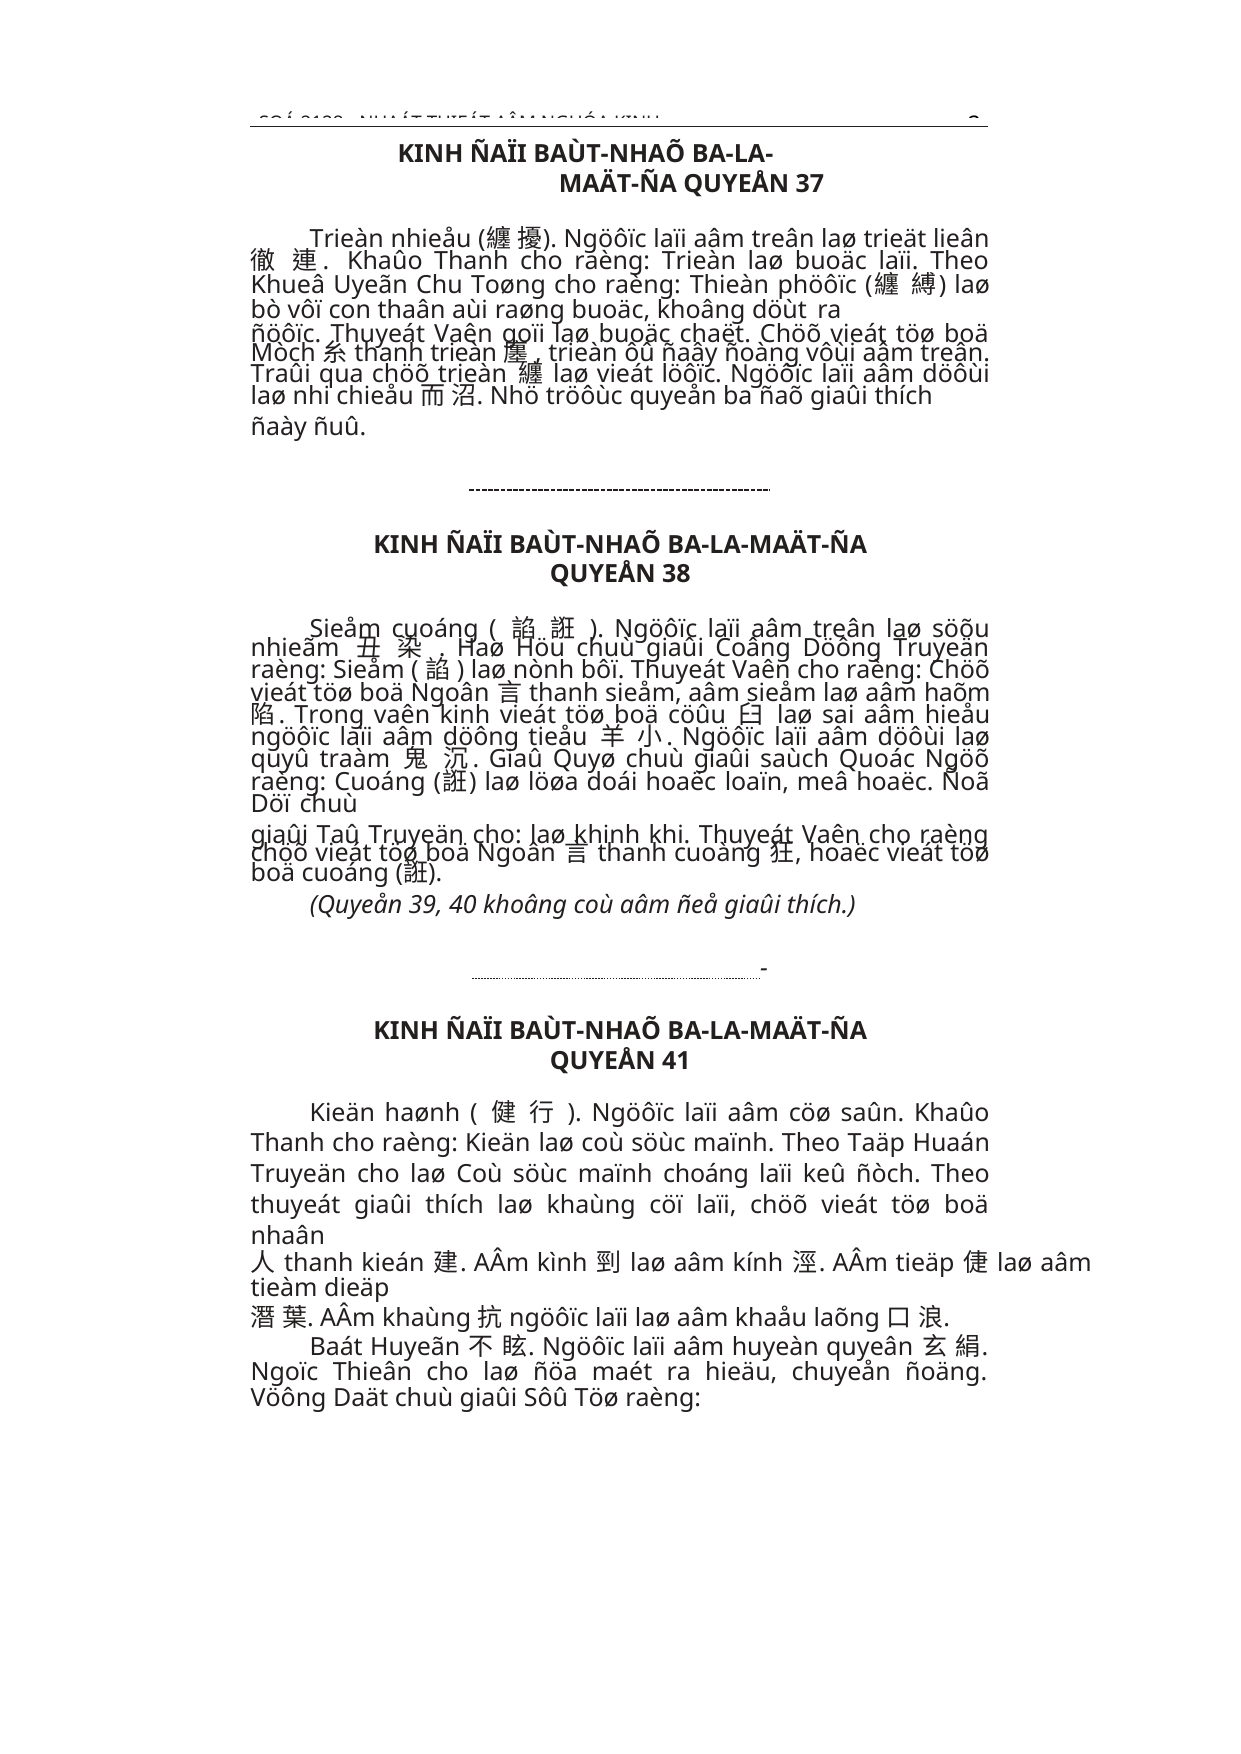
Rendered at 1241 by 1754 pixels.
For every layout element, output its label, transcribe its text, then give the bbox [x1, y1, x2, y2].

text Sieåm cuoáng ( 諂 誑 ). Ngöôïc laïi aâm treân laø söõu nhieãm 丑 染 . Haø Höu chuù giaûi Coâng Döông Truyeän raèng: Sieåm ( 諂 ) laø nònh bôï. Thuyeát Vaên cho raèng: Chöõ vieát töø boä Ngoân 言 thanh sieåm, aâm sieåm laø aâm haõm 陷. Trong vaên kinh vieát töø boä cöûu 臼 laø sai aâm hieåu ngöôïc laïi aâm döông tieåu 羊 小. Ngöôïc laïi aâm döôùi laø quyû traàm ⿁ 沉. Giaû Quyø chuù giaûi saùch Quoác Ngöõ raèng: Cuoáng (誑) laø löøa doái hoaëc loaïn, meâ hoaëc. Ñoã Döï chuù [250, 620, 990, 819]
text giaûi Taû Truyeän cho: laø khinh khi. Thuyeát Vaên cho raèng chöõ vieát töø boä Ngoân 言 thanh cuoàng 狂, hoaëc vieát töø boä cuoáng (誑). [250, 828, 990, 889]
text ñöôïc. Thuyeát Vaên goïi laø buoäc chaët. Chöõ vieát töø boä Mòch 糸 thanh trieàn 廛 , trieàn ôû ñaây ñoàng vôùi aâm treân. Traûi qua chöõ trieàn 纏 laø vieát löôïc. Ngöôïc laïi aâm döôùi laø nhi chieåu 而 沼. Nhö tröôùc quyeån ba ñaõ giaûi thích [250, 325, 990, 411]
subtitle KINH ÑAÏI BAÙT-NHAÕ BA-LA-MAÄT-ÑA QUYEÅN 41 [363, 1015, 877, 1076]
text (Quyeån 39, 40 khoâng coù aâm ñeå giaûi thích.) [309, 889, 1092, 919]
text Kieän haønh ( 健 行 ). Ngöôïc laïi aâm cöø saûn. Khaûo Thanh cho raèng: Kieän laø coù söùc maïnh. Theo Taäp Huaán Truyeän cho laø Coù söùc maïnh choáng laïi keû ñòch. Theo thuyeát giaûi thích laø khaùng cöï laïi, chöõ vieát töø boä nhaân [250, 1096, 990, 1251]
subtitle KINH ÑAÏI BAÙT-NHAÕ BA-LA-MAÄT-ÑA QUYEÅN 37 [397, 138, 844, 199]
subtitle KINH ÑAÏI BAÙT-NHAÕ BA-LA-MAÄT-ÑA QUYEÅN 38 [363, 529, 877, 590]
text Baát Huyeãn 不 眩. Ngöôïc laïi aâm huyeàn quyeân 玄 絹. Ngoïc Thieân cho laø ñöa maét ra hieäu, chuyeån ñoäng. Vöông Daät chuù giaûi Sôû Töø raèng: [250, 1334, 988, 1414]
text - [148, 949, 1092, 984]
text 潛 葉. AÂm khaùng 抗 ngöôïc laïi laø aâm khaåu laõng 口 浪. [250, 1302, 1092, 1333]
text Trieàn nhieåu (纏 擾). Ngöôïc laïi aâm treân laø trieät lieân 徹 連. Khaûo Thanh cho raèng: Trieàn laø buoäc laïi. Theo Khueâ Uyeãn Chu Toøng cho raèng: Thieàn phöôïc (纏 縛) laø bò vôï con thaân aùi raøng buoäc, khoâng döùt ra [250, 228, 990, 325]
text 人 thanh kieán 建. AÂm kình 剄 laø aâm kính 涇. AÂm tieäp 倢 laø aâm tieàm dieäp [250, 1251, 1092, 1302]
text ñaày ñuû. [250, 411, 1092, 442]
